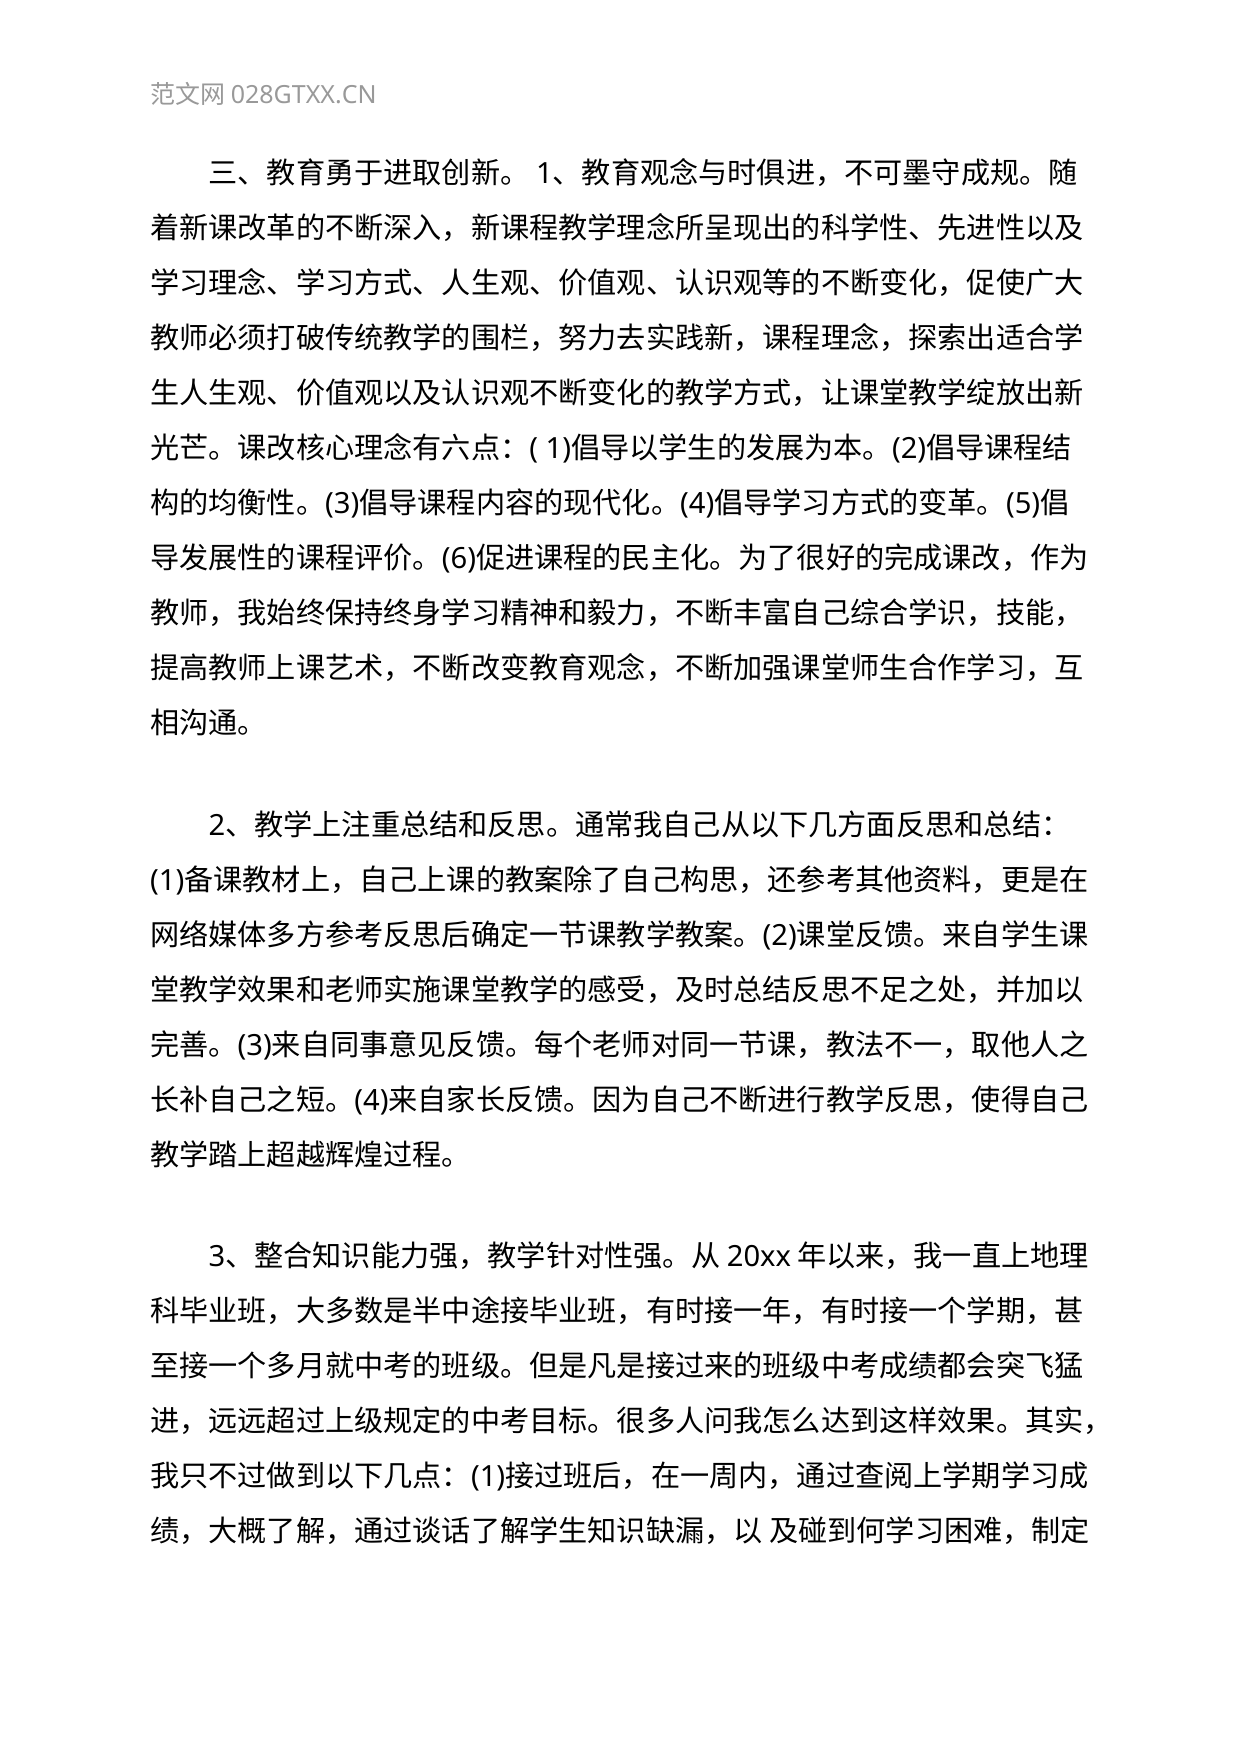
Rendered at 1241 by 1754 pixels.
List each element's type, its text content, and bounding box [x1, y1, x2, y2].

text 三、教育勇于进取创新。 1、教育观念与时俱进，不可墨守成规。随着新课改革的不断深入，新课程教学理念所呈现出的科学性、先进性以及学习理念、学习方式、人生观、价值观、认识观等的不断变化，促使广大教师必须打破传统教学的围栏，努力去实践新，课程理念，探索出适合学生人生观、价值观以及认识观不断变化的教学方式，让课堂教学绽放出新光芒。课改核心理念有六点：( 1)倡导以学生的发展为本。(2)倡导课程结构的均衡性。(3)倡导课程内容的现代化。(4)倡导学习方式的变革。(5)倡导发展性的课程评价。(6)促进课程的民主化。为了很好的完成课改，作为教师，我始终保持终身学习精神和毅力，不断丰富自己综合学识，技能，提高教师上课艺术，不断改变教育观念，不断加强课堂师生合作学习，互相沟通。 [150, 150, 1090, 742]
text 2、教学上注重总结和反思。通常我自己从以下几方面反思和总结：(1)备课教材上，自己上课的教案除了自己构思，还参考其他资料，更是在网络媒体多方参考反思后确定一节课教学教案。(2)课堂反馈。来自学生课堂教学效果和老师实施课堂教学的感受，及时总结反思不足之处，并加以完善。(3)来自同事意见反馈。每个老师对同一节课，教法不一，取他人之长补自己之短。(4)来自家长反馈。因为自己不断进行教学反思，使得自己教学踏上超越辉煌过程。 [150, 801, 1090, 1173]
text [150, 1233, 1090, 1550]
